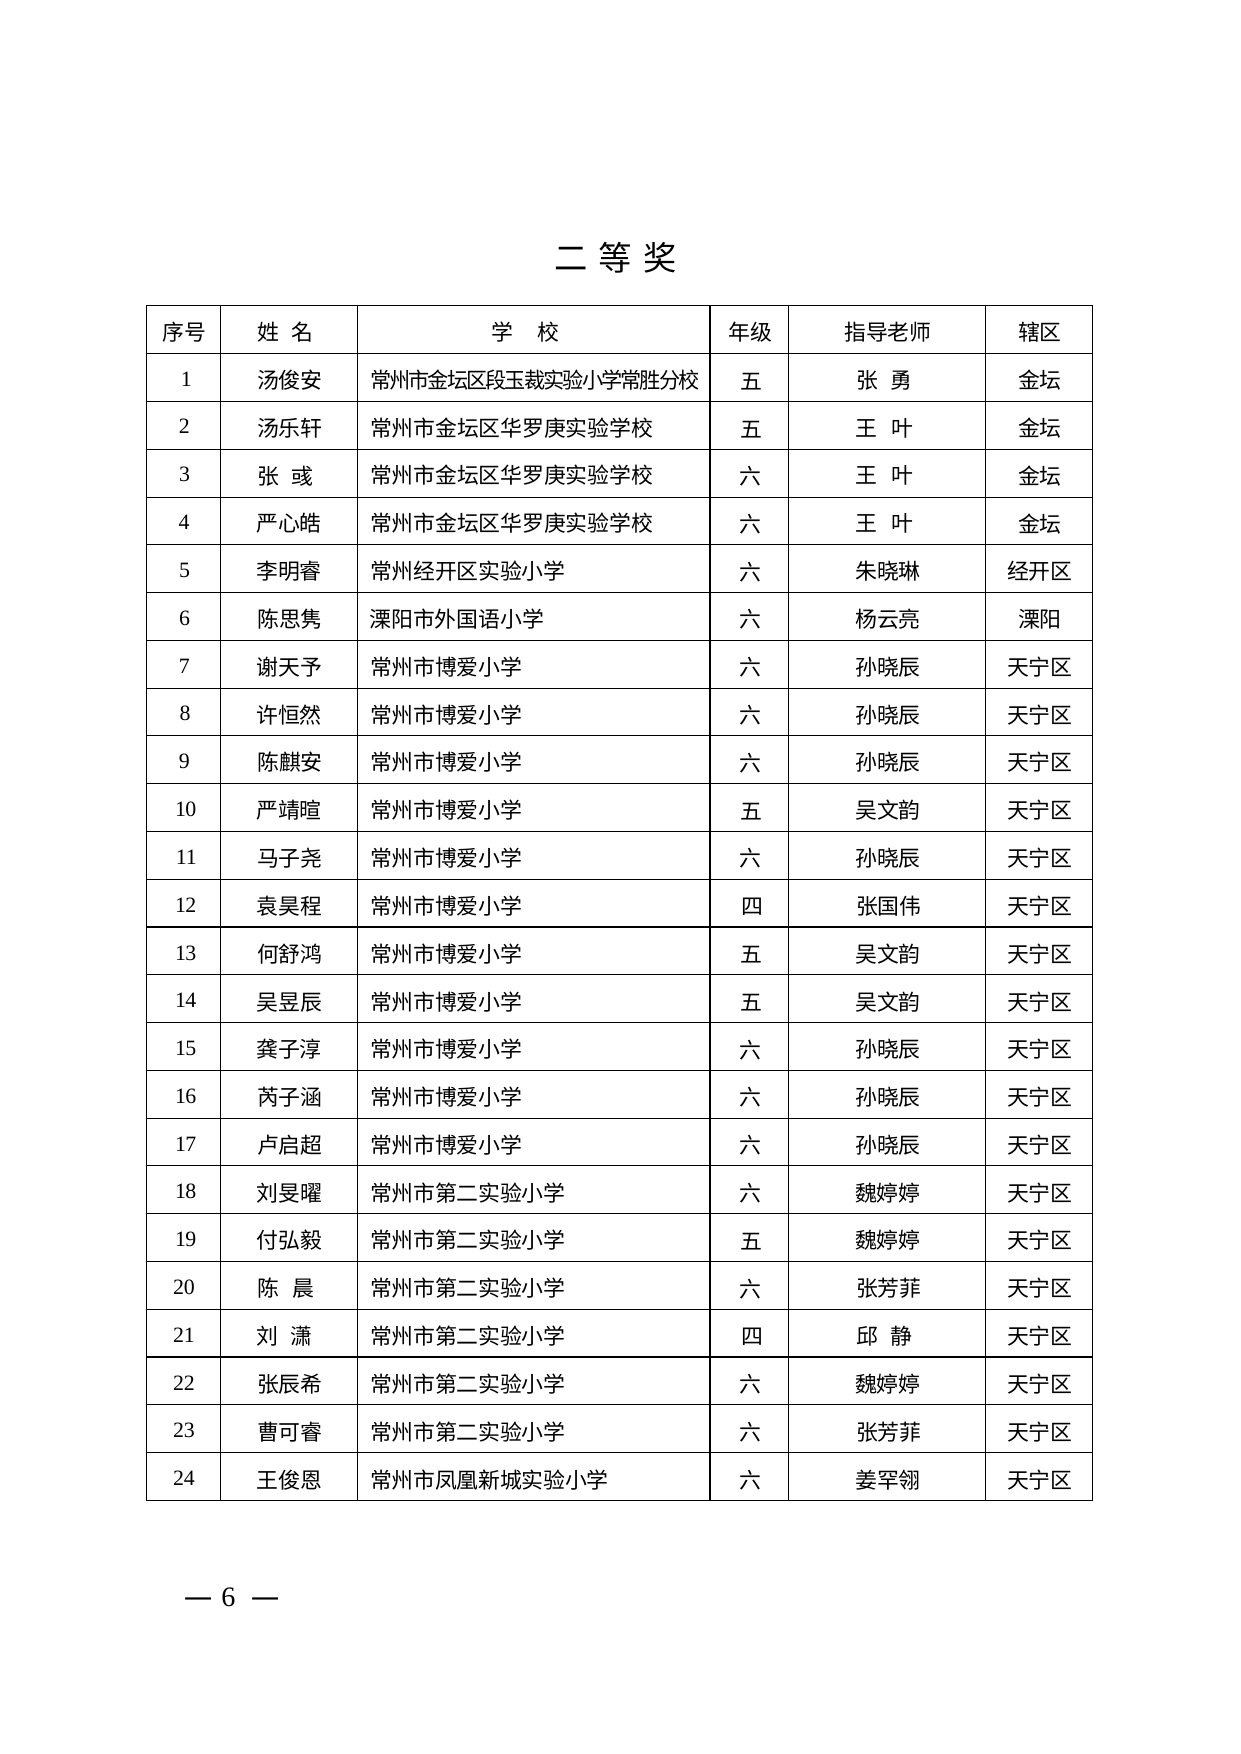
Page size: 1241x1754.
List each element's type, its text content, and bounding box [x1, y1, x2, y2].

table_cell 8 [147, 689, 220, 735]
table_cell 17 [147, 1119, 220, 1165]
table_cell 许恒然 [221, 689, 357, 735]
table_cell 天宁区 [986, 1453, 1092, 1500]
table_cell 1 [147, 354, 220, 401]
table_cell 天宁区 [986, 928, 1092, 974]
table_cell 金坛 [986, 402, 1092, 449]
table_cell 常州市第二实验小学 [358, 1214, 709, 1261]
table_cell 15 [147, 1023, 220, 1070]
table_header 指导老师 [789, 306, 985, 353]
table_cell 常州市金坛区华罗庚实验学校 [358, 402, 709, 449]
table_header 年级 [711, 306, 788, 353]
table_cell 刘 潇 [221, 1310, 357, 1356]
table_cell 天宁区 [986, 784, 1092, 831]
table_cell 刘旻曜 [221, 1166, 357, 1213]
table_cell 溧阳 [986, 593, 1092, 640]
table_cell 16 [147, 1071, 220, 1117]
table_cell 3 [147, 450, 220, 497]
table_cell 天宁区 [986, 641, 1092, 687]
table_cell 13 [147, 928, 220, 974]
table_cell 孙晓辰 [789, 832, 985, 878]
table_cell 汤乐轩 [221, 402, 357, 449]
table_cell 天宁区 [986, 1310, 1092, 1356]
table_cell 溧阳市外国语小学 [358, 593, 709, 640]
table_cell 天宁区 [986, 1119, 1092, 1165]
table_cell 7 [147, 641, 220, 687]
table_cell 陈麒安 [221, 736, 357, 783]
table_cell 吴昱辰 [221, 975, 357, 1022]
table_header 学 校 [358, 306, 709, 353]
table_cell 李明睿 [221, 545, 357, 592]
table_cell 张辰希 [221, 1358, 357, 1404]
table_cell 孙晓辰 [789, 641, 985, 687]
table_cell 常州市金坛区段玉裁实验小学常胜分校 [358, 354, 709, 401]
table_cell 孙晓辰 [789, 689, 985, 735]
table_cell 六 [711, 1119, 788, 1165]
table_cell 姜罕翎 [789, 1453, 985, 1500]
table_header 序号 [147, 306, 220, 353]
table_cell 卢启超 [221, 1119, 357, 1165]
table_cell 王 叶 [789, 498, 985, 544]
table_cell 常州市博爱小学 [358, 928, 709, 974]
table_cell 马子尧 [221, 832, 357, 878]
table_cell 六 [711, 545, 788, 592]
table_cell 孙晓辰 [789, 1119, 985, 1165]
table_cell 五 [711, 784, 788, 831]
table_cell 孙晓辰 [789, 1071, 985, 1117]
table_cell 孙晓辰 [789, 736, 985, 783]
table_cell 六 [711, 1262, 788, 1309]
table_cell 张 彧 [221, 450, 357, 497]
table_cell 常州市博爱小学 [358, 975, 709, 1022]
table_cell 六 [711, 498, 788, 544]
table_cell 王 叶 [789, 450, 985, 497]
table_cell 金坛 [986, 498, 1092, 544]
table_cell 常州市第二实验小学 [358, 1310, 709, 1356]
table_cell 经开区 [986, 545, 1092, 592]
table_cell 常州市凤凰新城实验小学 [358, 1453, 709, 1500]
table_cell 6 [147, 593, 220, 640]
table_cell 袁昊程 [221, 880, 357, 926]
table_cell 何舒鸿 [221, 928, 357, 974]
table_cell 常州市金坛区华罗庚实验学校 [358, 450, 709, 497]
table_cell 常州经开区实验小学 [358, 545, 709, 592]
table_cell 2 [147, 402, 220, 449]
table_cell 六 [711, 1166, 788, 1213]
table_cell 22 [147, 1358, 220, 1404]
table_cell 天宁区 [986, 736, 1092, 783]
text 二 等 奖 [554, 238, 1093, 279]
table_cell 14 [147, 975, 220, 1022]
table_cell 张芳菲 [789, 1262, 985, 1309]
table_cell 天宁区 [986, 1405, 1092, 1452]
table_cell 陈思隽 [221, 593, 357, 640]
table_cell 天宁区 [986, 689, 1092, 735]
table_cell 邱 静 [789, 1310, 985, 1356]
table_cell 天宁区 [986, 1071, 1092, 1117]
table_cell 朱晓琳 [789, 545, 985, 592]
table_cell 24 [147, 1453, 220, 1500]
table_cell 12 [147, 880, 220, 926]
table_cell 20 [147, 1262, 220, 1309]
table_cell 王俊恩 [221, 1453, 357, 1500]
table_cell 五 [711, 402, 788, 449]
table_cell 四 [711, 1310, 788, 1356]
table_cell 芮子涵 [221, 1071, 357, 1117]
table_cell 天宁区 [986, 1262, 1092, 1309]
table_cell 六 [711, 689, 788, 735]
table_cell 严心皓 [221, 498, 357, 544]
table_cell 常州市博爱小学 [358, 832, 709, 878]
table_cell 常州市博爱小学 [358, 736, 709, 783]
table_cell 六 [711, 736, 788, 783]
table_cell 常州市金坛区华罗庚实验学校 [358, 498, 709, 544]
table_cell 天宁区 [986, 1166, 1092, 1213]
table_cell 吴文韵 [789, 784, 985, 831]
table_cell 吴文韵 [789, 928, 985, 974]
table_cell 魏婷婷 [789, 1166, 985, 1213]
table_cell 天宁区 [986, 880, 1092, 926]
table_cell 18 [147, 1166, 220, 1213]
table_cell 张芳菲 [789, 1405, 985, 1452]
table_cell 张 勇 [789, 354, 985, 401]
table_cell 魏婷婷 [789, 1358, 985, 1404]
table_cell 常州市博爱小学 [358, 1023, 709, 1070]
table_cell 魏婷婷 [789, 1214, 985, 1261]
table_cell 常州市博爱小学 [358, 689, 709, 735]
table_cell 六 [711, 1023, 788, 1070]
table_cell 六 [711, 450, 788, 497]
table_cell 陈 晨 [221, 1262, 357, 1309]
table_cell 张国伟 [789, 880, 985, 926]
table_cell 常州市博爱小学 [358, 641, 709, 687]
table_cell 10 [147, 784, 220, 831]
table_cell 天宁区 [986, 975, 1092, 1022]
table_cell 严靖暄 [221, 784, 357, 831]
table_cell 孙晓辰 [789, 1023, 985, 1070]
table_cell 天宁区 [986, 832, 1092, 878]
table_cell 五 [711, 975, 788, 1022]
table_cell 天宁区 [986, 1358, 1092, 1404]
table_cell 常州市博爱小学 [358, 784, 709, 831]
table_cell 21 [147, 1310, 220, 1356]
table_cell 龚子淳 [221, 1023, 357, 1070]
table_cell 常州市博爱小学 [358, 1071, 709, 1117]
table_cell 常州市第二实验小学 [358, 1358, 709, 1404]
table_cell 11 [147, 832, 220, 878]
table_cell 9 [147, 736, 220, 783]
table_cell 汤俊安 [221, 354, 357, 401]
table_cell 五 [711, 928, 788, 974]
table_cell 常州市第二实验小学 [358, 1405, 709, 1452]
table_cell 六 [711, 832, 788, 878]
table_header 姓 名 [221, 306, 357, 353]
table_header 辖区 [986, 306, 1092, 353]
table_cell 5 [147, 545, 220, 592]
table_cell 4 [147, 498, 220, 544]
table_cell 六 [711, 1358, 788, 1404]
table_cell 王 叶 [789, 402, 985, 449]
table_cell 天宁区 [986, 1214, 1092, 1261]
table_cell 谢天予 [221, 641, 357, 687]
table_cell 金坛 [986, 450, 1092, 497]
table_cell 常州市博爱小学 [358, 1119, 709, 1165]
table_cell 吴文韵 [789, 975, 985, 1022]
table_cell 六 [711, 593, 788, 640]
table_cell 杨云亮 [789, 593, 985, 640]
table_cell 金坛 [986, 354, 1092, 401]
table_cell 五 [711, 354, 788, 401]
table_cell 六 [711, 1405, 788, 1452]
table_cell 常州市第二实验小学 [358, 1166, 709, 1213]
table_cell 23 [147, 1405, 220, 1452]
table_cell 六 [711, 1071, 788, 1117]
table_cell 六 [711, 1453, 788, 1500]
table_cell 常州市博爱小学 [358, 880, 709, 926]
table_cell 常州市第二实验小学 [358, 1262, 709, 1309]
table_cell 六 [711, 641, 788, 687]
table_cell 付弘毅 [221, 1214, 357, 1261]
table_cell 曹可睿 [221, 1405, 357, 1452]
table_cell 四 [711, 880, 788, 926]
table_cell 五 [711, 1214, 788, 1261]
table_cell 天宁区 [986, 1023, 1092, 1070]
table_cell 19 [147, 1214, 220, 1261]
